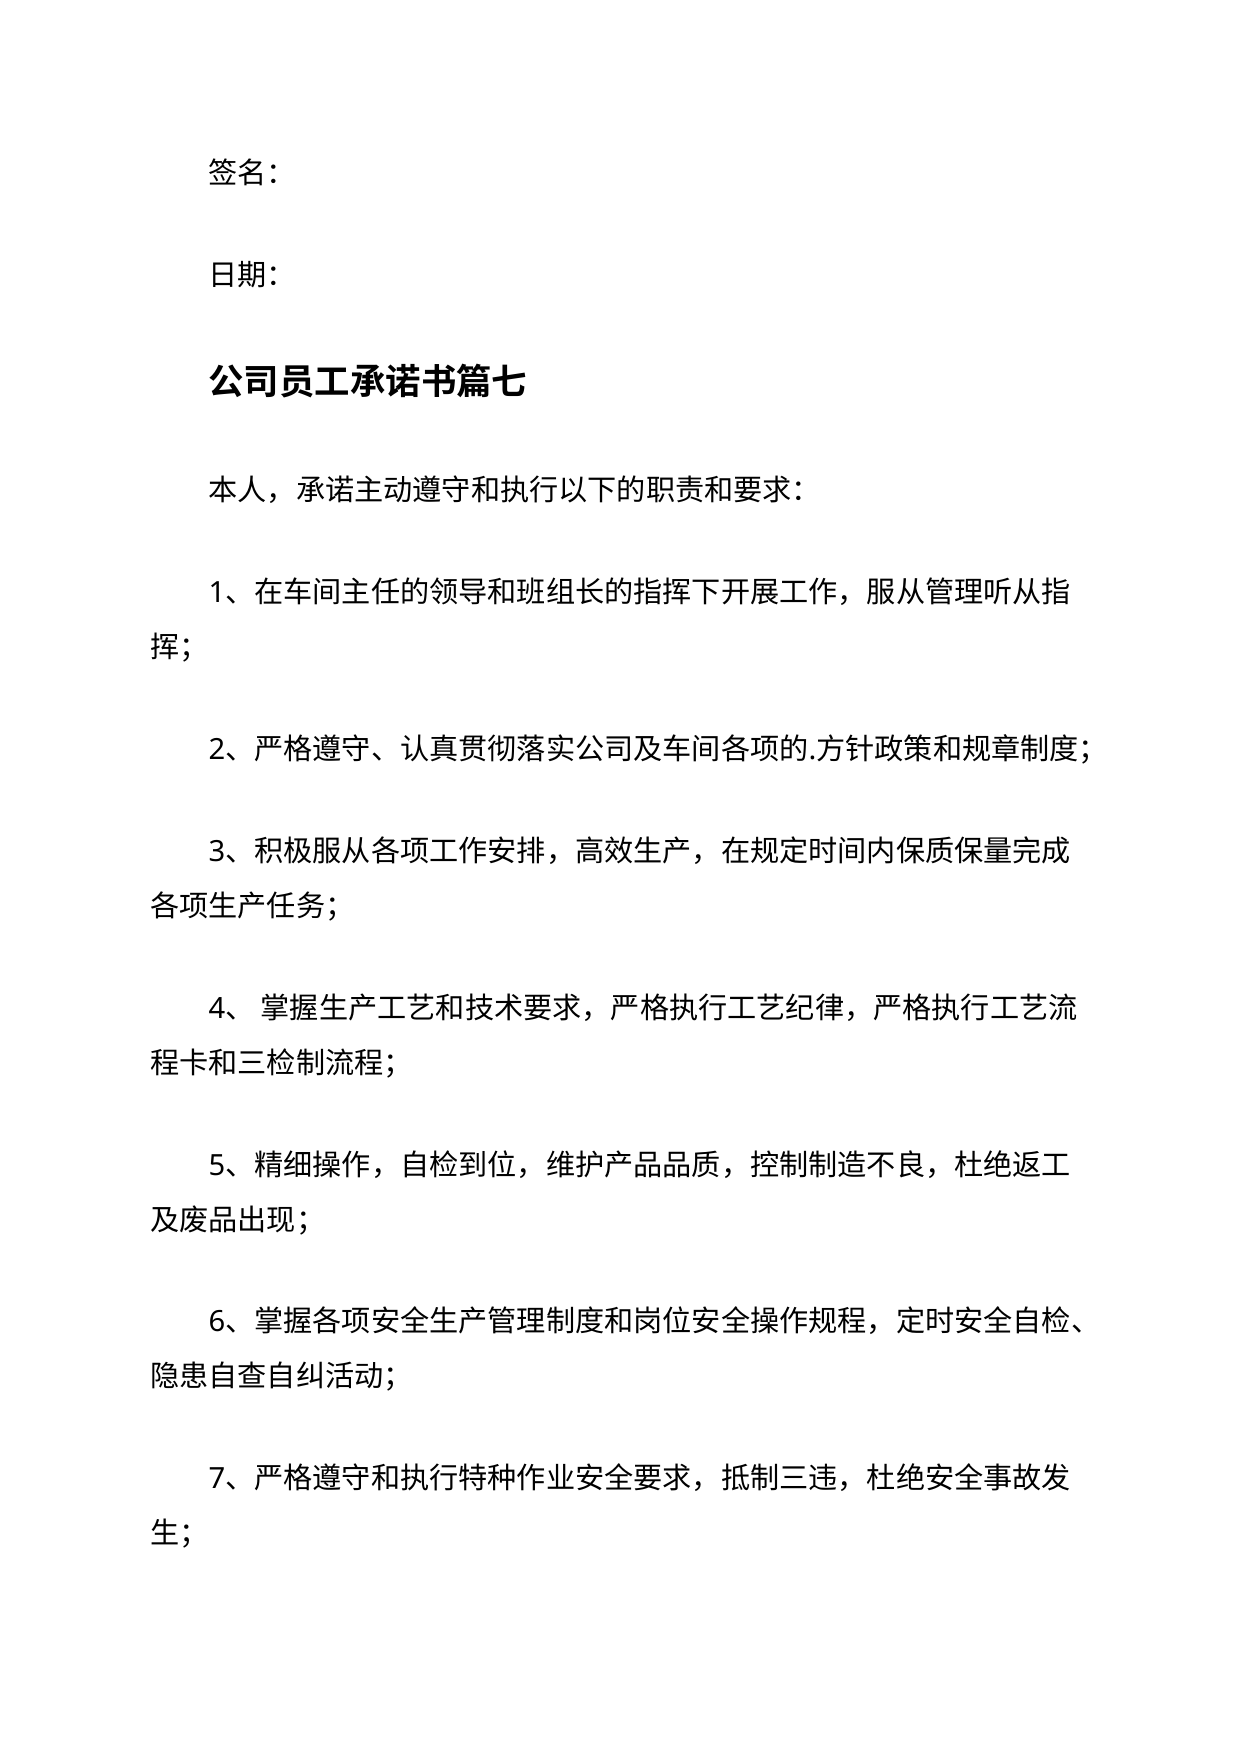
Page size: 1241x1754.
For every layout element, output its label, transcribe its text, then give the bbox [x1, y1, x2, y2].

text 5、精细操作，自检到位，维护产品品质，控制制造不良，杜绝返工及废品出现； [150, 1141, 1090, 1238]
text 6、掌握各项安全生产管理制度和岗位安全操作规程，定时安全自检、隐患自查自纠活动； [150, 1298, 1090, 1395]
text 3、积极服从各项工作安排，高效生产，在规定时间内保质保量完成各项生产任务； [150, 827, 1090, 925]
text 1、在车间主任的领导和班组长的指挥下开展工作，服从管理听从指挥； [150, 569, 1090, 666]
text 4、 掌握生产工艺和技术要求，严格执行工艺纪律，严格执行工艺流程卡和三检制流程； [150, 984, 1090, 1082]
text 7、严格遵守和执行特种作业安全要求，抵制三违，杜绝安全事故发生； [150, 1454, 1090, 1552]
text 2、严格遵守、认真贯彻落实公司及车间各项的.方针政策和规章制度； [150, 726, 1090, 768]
text 签名： [150, 150, 1090, 192]
text 本人，承诺主动遵守和执行以下的职责和要求： [150, 467, 1090, 509]
text 日期： [150, 252, 1090, 294]
text 公司员工承诺书篇七 [150, 353, 1090, 405]
